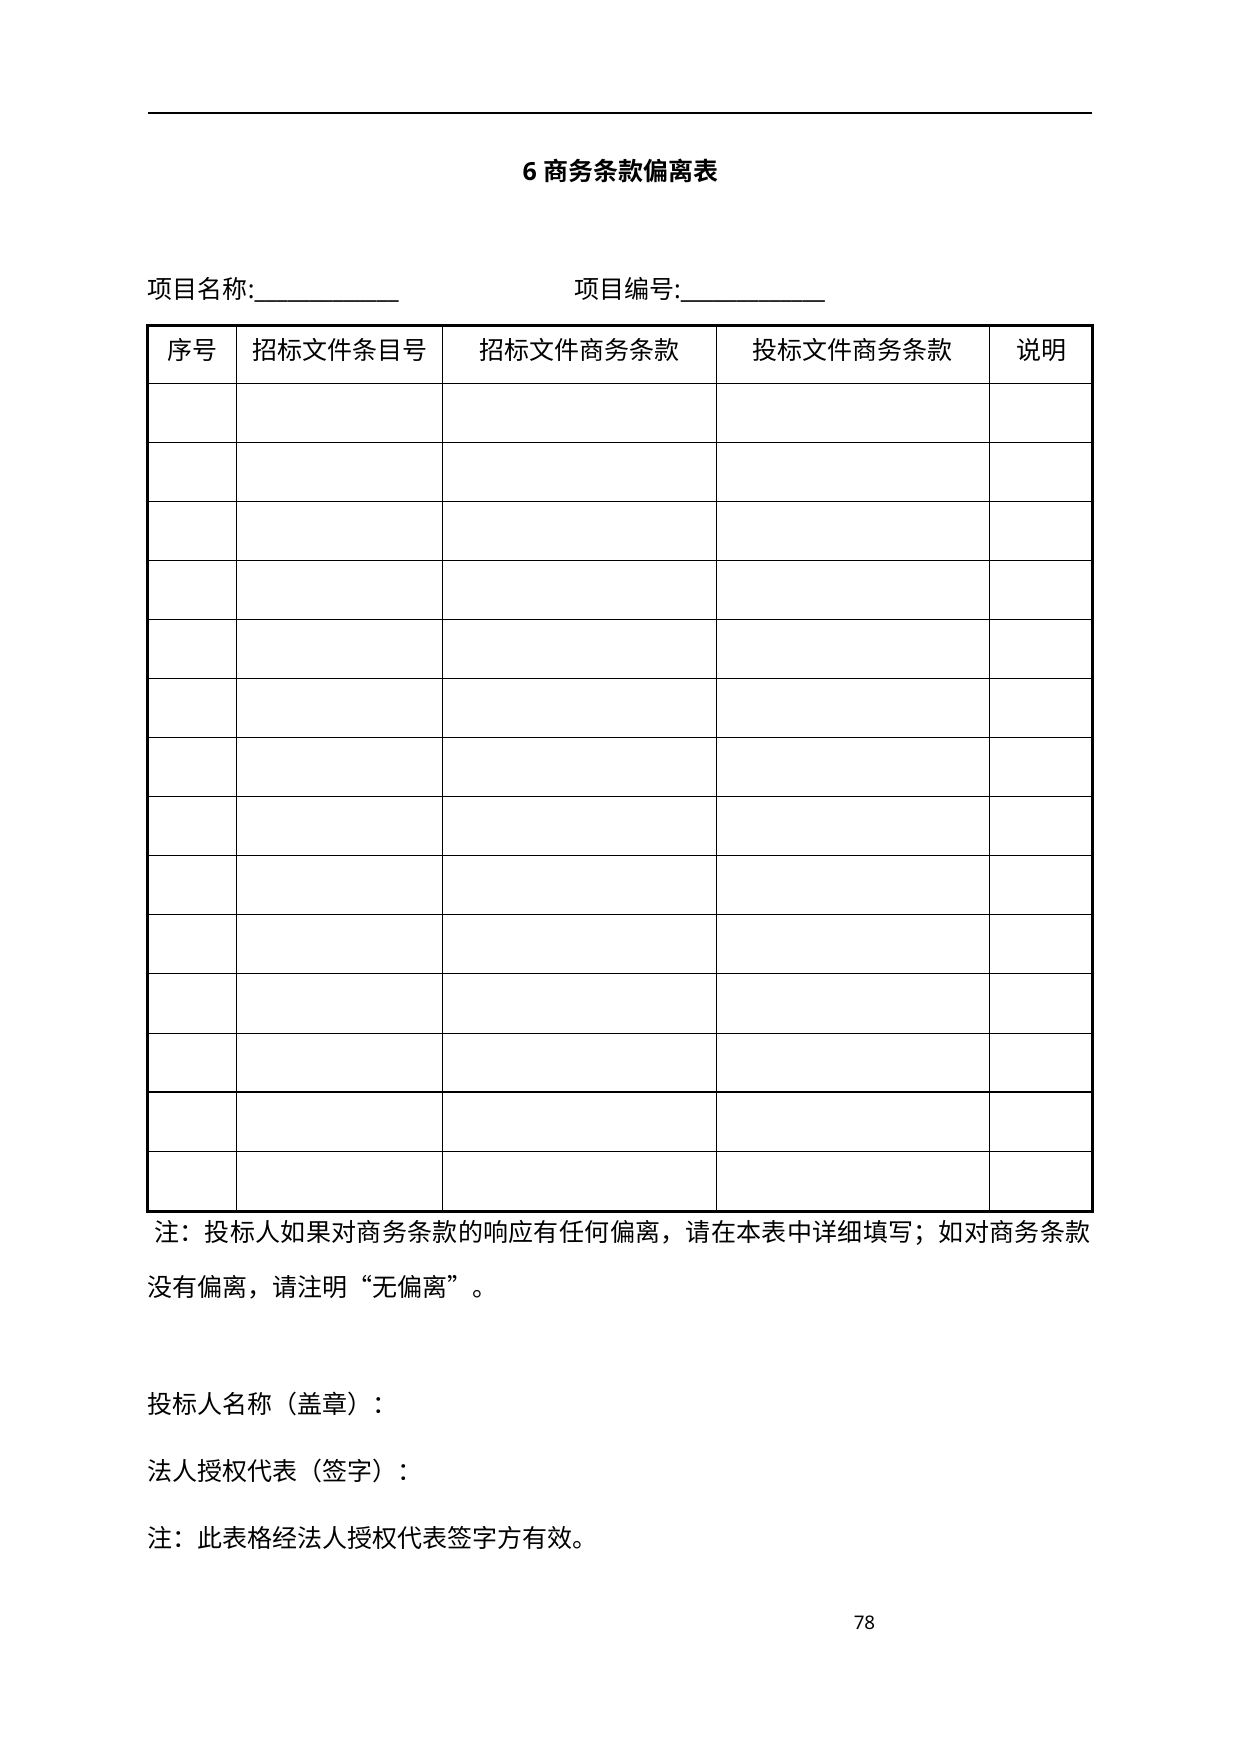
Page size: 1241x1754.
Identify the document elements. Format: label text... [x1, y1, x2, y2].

table_cell [443, 1034, 716, 1091]
table_cell [717, 738, 989, 796]
table_cell [237, 1093, 442, 1151]
table_cell [990, 797, 1091, 855]
table_cell [990, 502, 1091, 560]
table_header 招标文件商务条款 [443, 327, 716, 383]
table_cell [149, 1152, 236, 1209]
table_cell [443, 384, 716, 442]
table_cell [990, 1152, 1091, 1209]
table_cell [443, 561, 716, 619]
table_cell [717, 561, 989, 619]
table_cell [717, 1093, 989, 1151]
table_cell [237, 974, 442, 1032]
table_cell [990, 915, 1091, 973]
table_cell [237, 679, 442, 737]
table_cell [237, 561, 442, 619]
table_cell [717, 502, 989, 560]
table_cell [149, 1093, 236, 1151]
table_cell [990, 1093, 1091, 1151]
table_cell [237, 1034, 442, 1091]
table_cell [149, 797, 236, 855]
table_cell [990, 679, 1091, 737]
table_cell [149, 974, 236, 1032]
table_cell [149, 738, 236, 796]
table_cell [990, 1034, 1091, 1091]
table_cell [990, 738, 1091, 796]
table_cell [717, 679, 989, 737]
table_cell [717, 856, 989, 914]
table_cell [717, 1034, 989, 1091]
table_cell [237, 384, 442, 442]
table_cell [237, 620, 442, 678]
table_cell [717, 915, 989, 973]
table_cell [443, 738, 716, 796]
table_cell [149, 915, 236, 973]
table_cell [443, 1093, 716, 1151]
table_cell [990, 620, 1091, 678]
table_cell [443, 797, 716, 855]
table_cell [990, 443, 1091, 501]
table_cell [149, 384, 236, 442]
subtitle 6 商务条款偏离表 [148, 151, 1092, 188]
table_cell [443, 620, 716, 678]
table_cell [149, 620, 236, 678]
table_cell [990, 974, 1091, 1032]
text 注：此表格经法人授权代表签字方有效。 [148, 1519, 1092, 1555]
table_cell [990, 856, 1091, 914]
table_cell [149, 856, 236, 914]
table_cell [990, 561, 1091, 619]
table_cell [443, 915, 716, 973]
text 投标人名称（盖章）： [148, 1385, 1092, 1421]
table_cell [237, 1152, 442, 1209]
text 法人授权代表（签字）： [148, 1452, 1092, 1488]
table_cell [443, 502, 716, 560]
table_cell [443, 679, 716, 737]
table_cell [237, 797, 442, 855]
table_cell [717, 974, 989, 1032]
table_cell [990, 384, 1091, 442]
table_cell [443, 856, 716, 914]
table_cell [443, 974, 716, 1032]
table_cell [717, 1152, 989, 1209]
table_cell [237, 443, 442, 501]
table_cell [443, 1152, 716, 1209]
text 注：投标人如果对商务条款的响应有任何偏离，请在本表中详细填写；如对商务条款没有偏离，请注明“无偏离”。 [148, 1213, 1092, 1303]
table_cell [237, 738, 442, 796]
table_header 投标文件商务条款 [717, 327, 989, 383]
table_cell [717, 384, 989, 442]
table_cell [237, 915, 442, 973]
table_header 序号 [149, 327, 236, 383]
text 项目名称:_____________ 项目编号:_____________ [148, 269, 1092, 306]
table_header 招标文件条目号 [237, 327, 442, 383]
table_cell [149, 561, 236, 619]
table_cell [237, 856, 442, 914]
table_cell [149, 443, 236, 501]
table_cell [443, 443, 716, 501]
table_cell [149, 502, 236, 560]
table_cell [717, 620, 989, 678]
table_cell [717, 797, 989, 855]
table_header 说明 [990, 327, 1091, 383]
table_cell [237, 502, 442, 560]
table_cell [149, 679, 236, 737]
table_cell [149, 1034, 236, 1091]
table_cell [717, 443, 989, 501]
